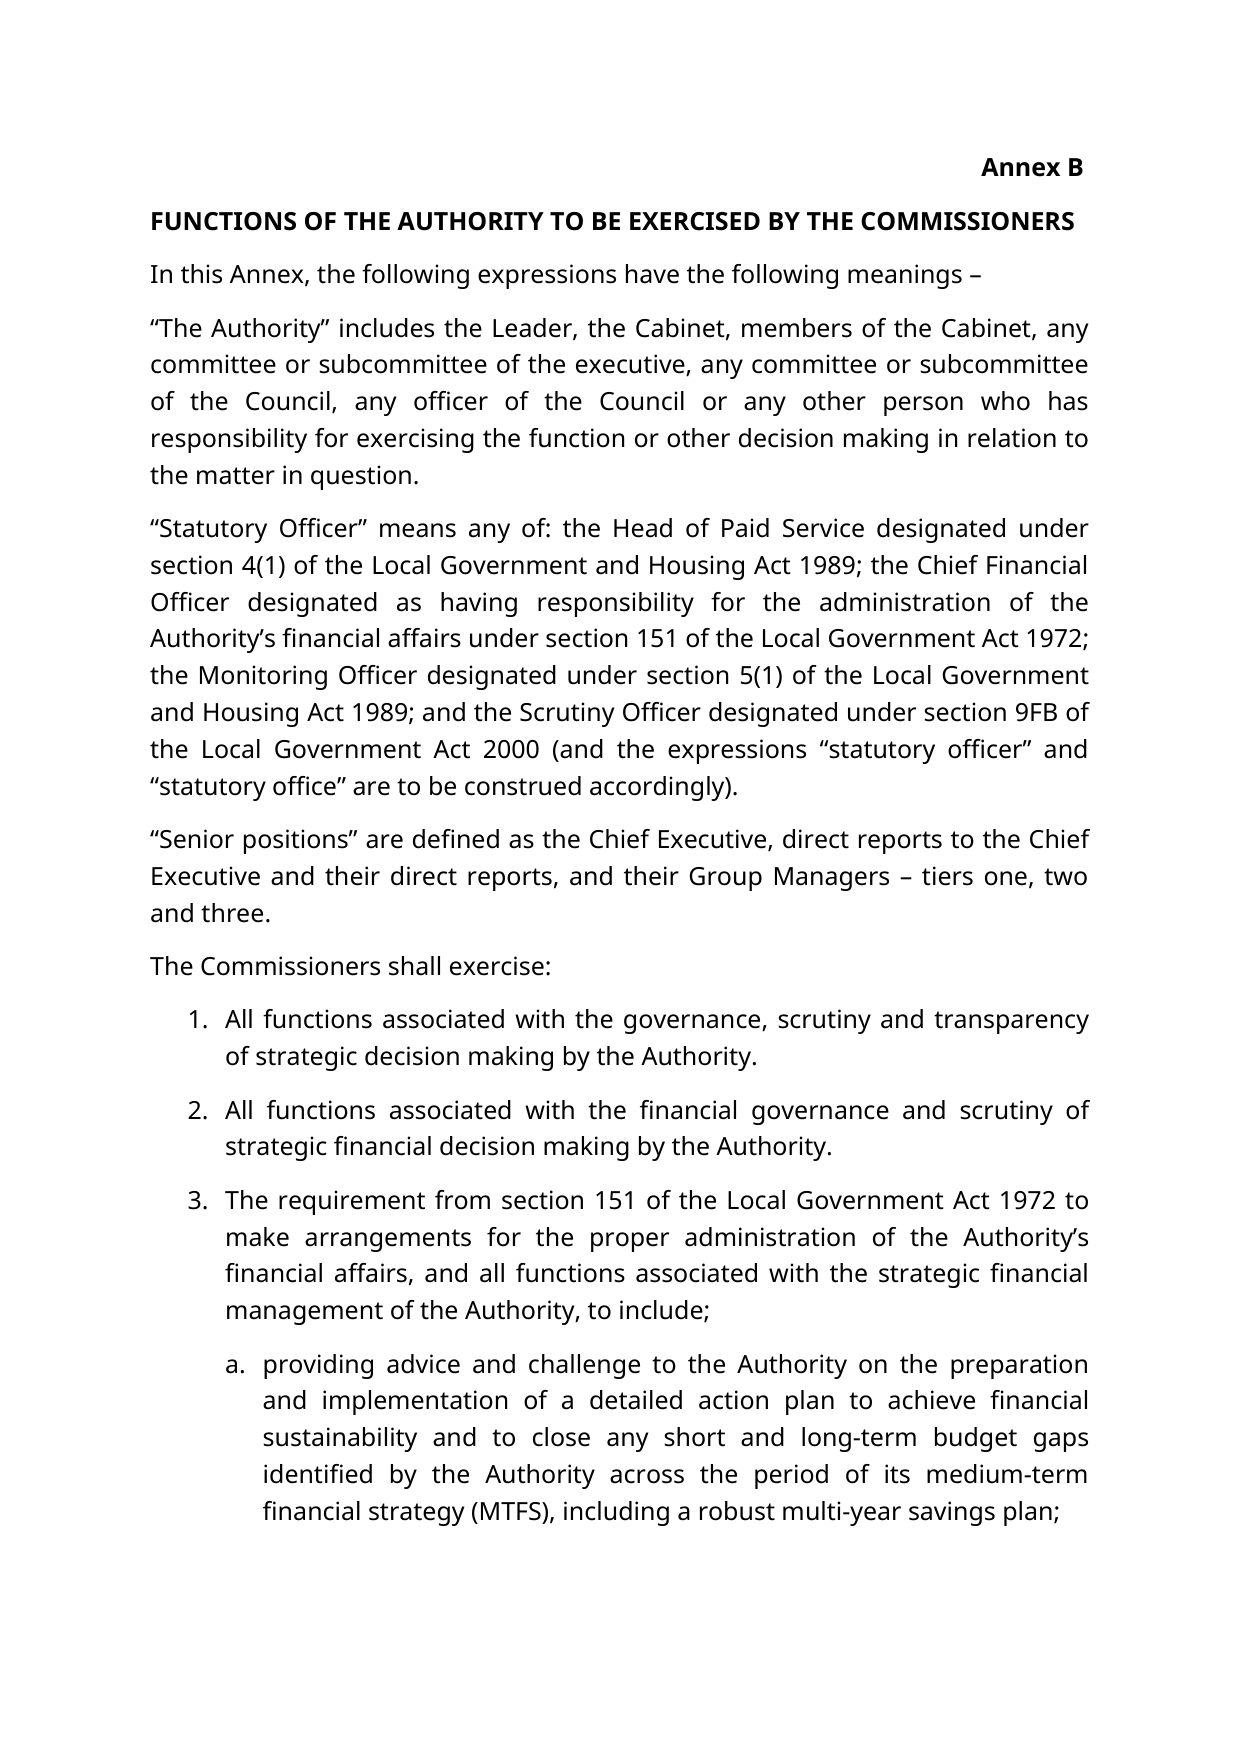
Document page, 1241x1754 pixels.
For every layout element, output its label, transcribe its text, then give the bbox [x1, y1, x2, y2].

list All functions associated with the governance, scrutiny and transparency of strategic decision making by the Authority. [187, 1002, 1090, 1073]
text “Senior positions” are defined as the Chief Executive, direct reports to the Chief Executive and their direct reports, and their Group Managers – tiers one, two and three. [150, 822, 1090, 929]
text The Commissioners shall exercise: [150, 949, 1090, 983]
text FUNCTIONS OF THE AUTHORITY TO BE EXERCISED BY THE COMMISSIONERS [150, 203, 1090, 237]
list The requirement from section 151 of the Local Government Act 1972 to make arrangements for the proper administration of the Authority’s financial affairs, and all functions associated with the strategic financial management of the Authority, to include; [187, 1182, 1090, 1327]
text “The Authority” includes the Leader, the Cabinet, members of the Cabinet, any committee or subcommittee of the executive, any committee or subcommittee of the Council, any officer of the Council or any other person who has responsibility for exercising the function or other decision making in relation to the matter in question. [150, 310, 1090, 491]
list All functions associated with the financial governance and scrutiny of strategic financial decision making by the Authority. [187, 1092, 1090, 1163]
text “Statutory Officer” means any of: the Head of Paid Service designated under section 4(1) of the Local Government and Housing Act 1989; the Chief Financial Officer designated as having responsibility for the administration of the Authority’s financial affairs under section 151 of the Local Government Act 1972; the Monitoring Officer designated under section 5(1) of the Local Government and Housing Act 1989; and the Scrutiny Officer designated under section 9FB of the Local Government Act 2000 (and the expressions “statutory officer” and “statutory office” are to be construed accordingly). [150, 511, 1090, 802]
text Annex B [150, 150, 1090, 184]
list providing advice and challenge to the Authority on the preparation and implementation of a detailed action plan to achieve financial sustainability and to close any short and long-term budget gaps identified by the Authority across the period of its medium-term financial strategy (MTFS), including a robust multi-year savings plan; [225, 1346, 1090, 1527]
text In this Annex, the following expressions have the following meanings – [150, 257, 1090, 291]
